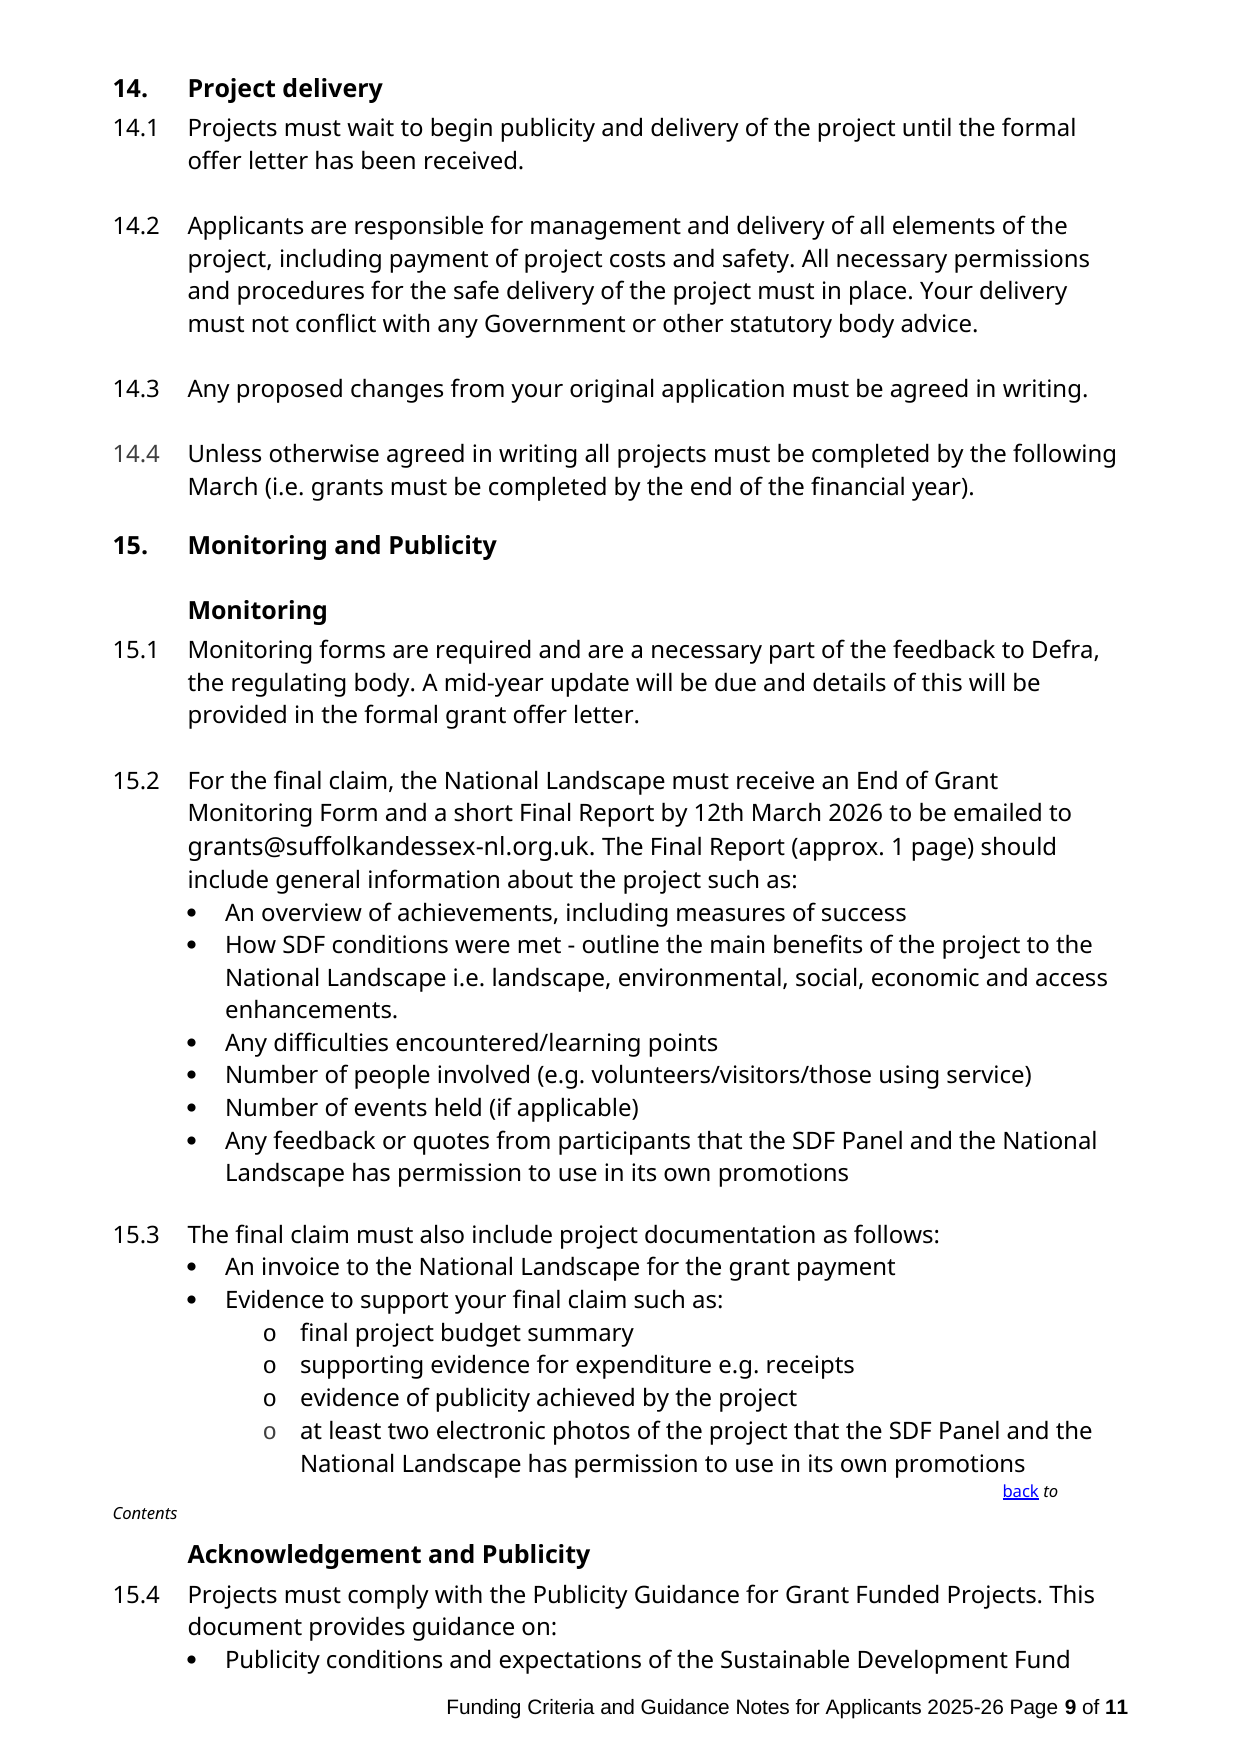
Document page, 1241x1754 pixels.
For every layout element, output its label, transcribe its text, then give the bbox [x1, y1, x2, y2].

list For the final claim, the National Landscape must receive an End of Grant Monitoring Form and a short Final Report by 12th March 2026 to be emailed to grants@suffolkandessex-nl.org.uk. The Final Report (approx. 1 page) should include general information about the project such as: [112, 763, 1128, 895]
list Evidence to support your final claim such as: [187, 1283, 1128, 1315]
text 14.2 Applicants are responsible for management and delivery of all elements of the project, including payment of project costs and safety. All necessary permissions and procedures for the safe delivery of the project must in place. Your delivery must not conflict with any Government or other statutory body advice. [112, 209, 1128, 339]
list Number of events held (if applicable) [187, 1091, 1128, 1123]
text 14.3 Any proposed changes from your original application must be agreed in writing. [112, 372, 1128, 404]
list Any feedback or quotes from participants that the SDF Panel and the National Landscape has permission to use in its own promotions [187, 1123, 1128, 1189]
subtitle Acknowledgement and Publicity [112, 1537, 1128, 1571]
subtitle Monitoring [112, 593, 1128, 627]
subtitle 15. Monitoring and Publicity [112, 527, 1128, 561]
list Publicity conditions and expectations of the Sustainable Development Fund [187, 1643, 1128, 1675]
text back to Contents [112, 1479, 1128, 1524]
list An invoice to the National Landscape for the grant payment [187, 1250, 1128, 1283]
list supporting evidence for expenditure e.g. receipts [262, 1348, 1128, 1381]
text 15.3 The final claim must also include project documentation as follows: [112, 1217, 1128, 1250]
list at least two electronic photos of the project that the SDF Panel and the National Landscape has permission to use in its own promotions [262, 1414, 1128, 1479]
subtitle 14. Project delivery [112, 71, 1128, 105]
list Any difficulties encountered/learning points [187, 1026, 1128, 1058]
text 15.1 Monitoring forms are required and are a necessary part of the feedback to Defra, the regulating body. A mid-year update will be due and details of this will be provided in the formal grant offer letter. [112, 633, 1128, 731]
list evidence of publicity achieved by the project [262, 1381, 1128, 1414]
list An overview of achievements, including measures of success [187, 895, 1128, 928]
text 15.4 Projects must comply with the Publicity Guidance for Grant Funded Projects. This document provides guidance on: [112, 1577, 1128, 1643]
text 14.4 Unless otherwise agreed in writing all projects must be completed by the following March (i.e. grants must be completed by the end of the financial year). [112, 437, 1128, 502]
list Number of people involved (e.g. volunteers/visitors/those using service) [187, 1058, 1128, 1091]
list final project budget summary [262, 1315, 1128, 1348]
text 14.1 Projects must wait to begin publicity and delivery of the project until the formal offer letter has been received. [112, 111, 1128, 176]
list How SDF conditions were met - outline the main benefits of the project to the National Landscape i.e. landscape, environmental, social, economic and access enhancements. [187, 928, 1128, 1026]
